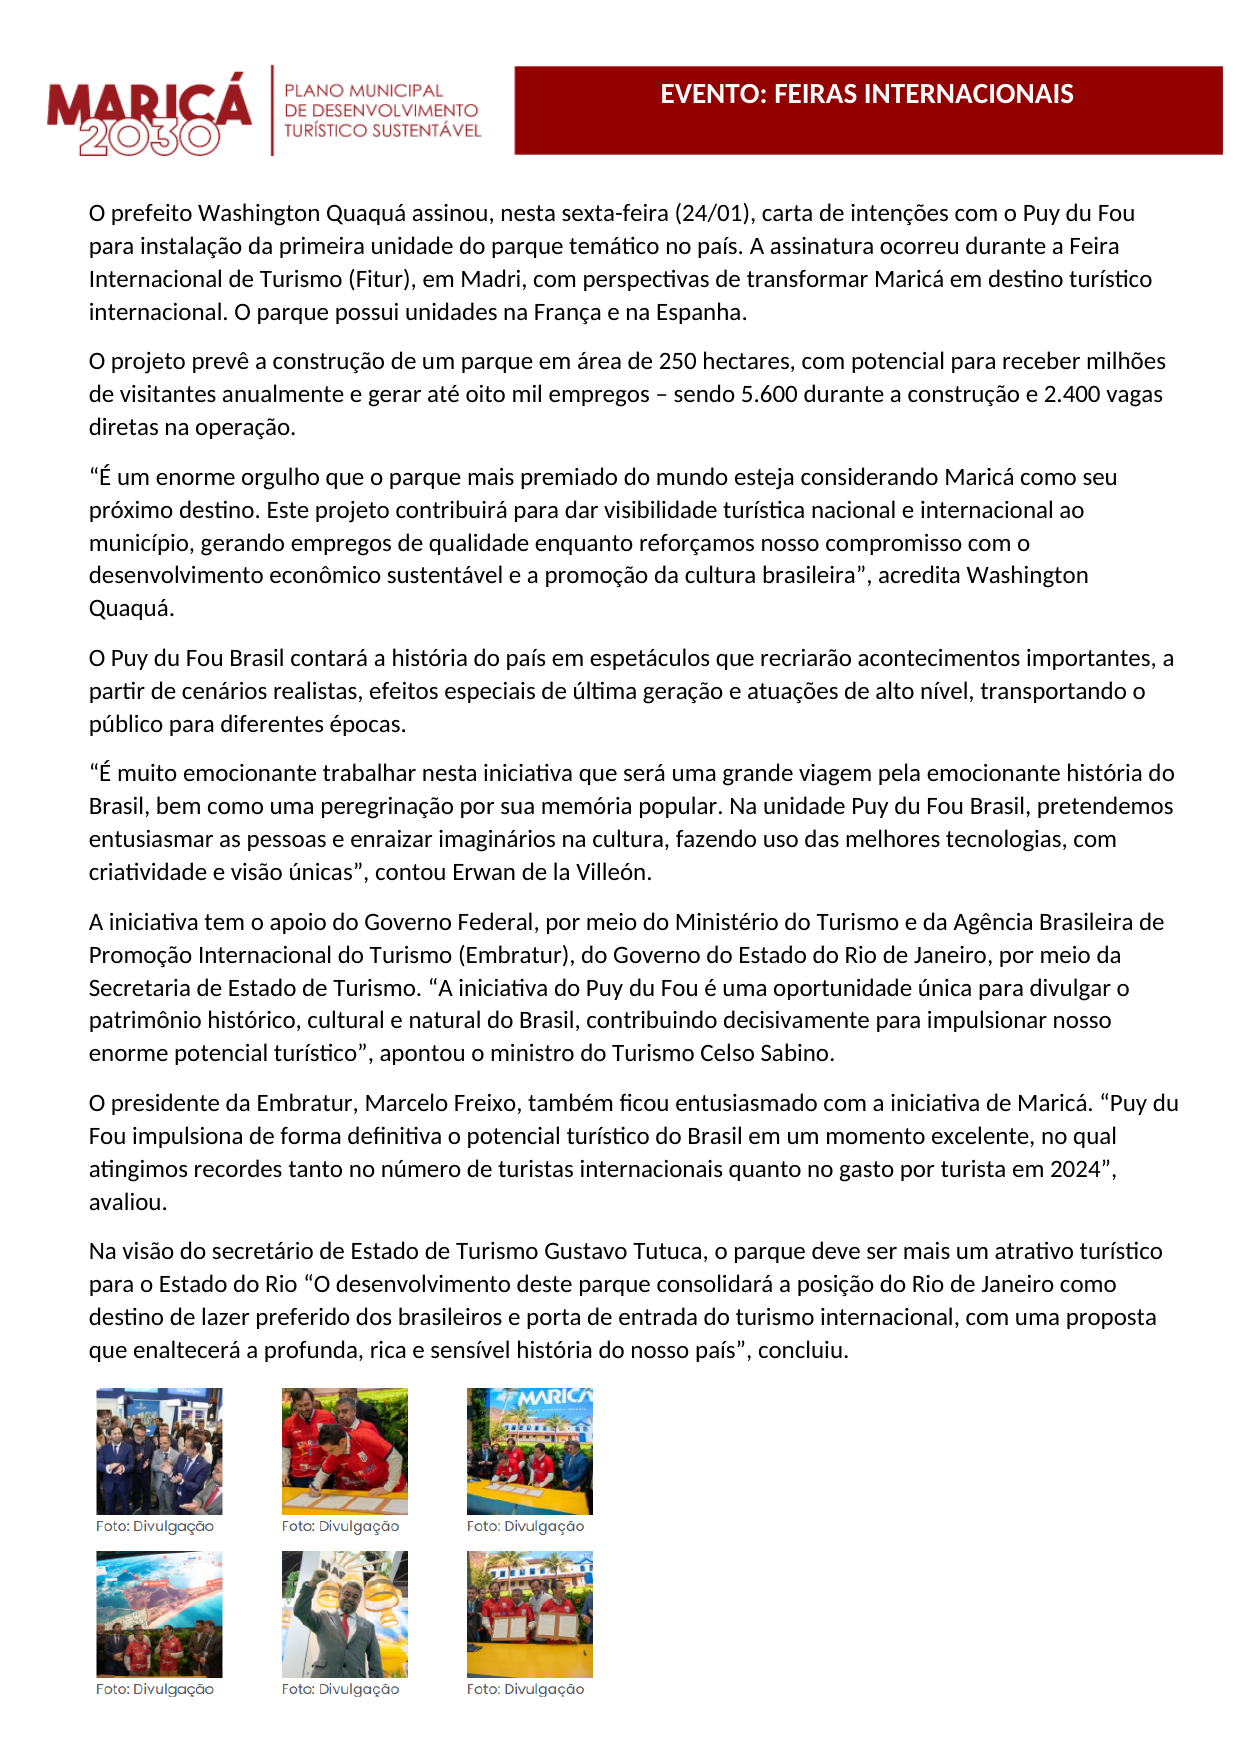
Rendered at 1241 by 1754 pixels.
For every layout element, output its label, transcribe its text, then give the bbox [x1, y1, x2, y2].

text “É um enorme orgulho que o parque mais premiado do mundo esteja considerando Maricá como seu próximo destino. Este projeto contribuirá para dar visibilidade turística nacional e internacional ao município, gerando empregos de qualidade enquanto reforçamos nosso compromisso com o desenvolvimento econômico sustentável e a promoção da cultura brasileira”, acredita Washington Quaquá. [88, 461, 1181, 623]
text O presidente da Embratur, Marcelo Freixo, também ficou entusiasmado com a iniciativa de Maricá. “Puy du Fou impulsiona de forma definitiva o potencial turístico do Brasil em um momento excelente, no qual atingimos recordes tanto no número de turistas internacionais quanto no gasto por turista em 2024”, avaliou. [88, 1087, 1181, 1216]
text A iniciativa tem o apoio do Governo Federal, por meio do Ministério do Turismo e da Agência Brasileira de Promoção Internacional do Turismo (Embratur), do Governo do Estado do Rio de Janeiro, por meio da Secretaria de Estado de Turismo. “A iniciativa do Puy du Fou é uma oportunidade única para divulgar o patrimônio histórico, cultural e natural do Brasil, contribuindo decisivamente para impulsionar nosso enorme potencial turístico”, apontou o ministro do Turismo Celso Sabino. [88, 906, 1181, 1068]
picture [3, 8, 1241, 222]
picture [88, 1383, 598, 1697]
text O projeto prevê a construção de um parque em área de 250 hectares, com potencial para receber milhões de visitantes anualmente e gerar até oito mil empregos – sendo 5.600 durante a construção e 2.400 vagas diretas na operação. [88, 346, 1181, 442]
text “É muito emocionante trabalhar nesta iniciativa que será uma grande viagem pela emocionante história do Brasil, bem como uma peregrinação por sua memória popular. Na unidade Puy du Fou Brasil, pretendemos entusiasmar as pessoas e enraizar imaginários na cultura, fazendo uso das melhores tecnologias, com criatividade e visão únicas”, contou Erwan de la Villeón. [88, 758, 1181, 887]
text O prefeito Washington Quaquá assinou, nesta sexta-feira (24/01), carta de intenções com o Puy du Fou para instalação da primeira unidade do parque temático no país. A assinatura ocorreu durante a Feira Internacional de Turismo (Fitur), em Madri, com perspectivas de transformar Maricá em destino turístico internacional. O parque possui unidades na França e na Espanha. [88, 197, 1181, 326]
text Na visão do secretário de Estado de Turismo Gustavo Tutuca, o parque deve ser mais um atrativo turístico para o Estado do Rio “O desenvolvimento deste parque consolidará a posição do Rio de Janeiro como destino de lazer preferido dos brasileiros e porta de entrada do turismo internacional, com uma proposta que enaltecerá a profunda, rica e sensível história do nosso país”, concluiu. [88, 1236, 1181, 1365]
text O Puy du Fou Brasil contará a história do país em espetáculos que recriarão acontecimentos importantes, a partir de cenários realistas, efeitos especiais de última geração e atuações de alto nível, transportando o público para diferentes épocas. [88, 642, 1181, 738]
